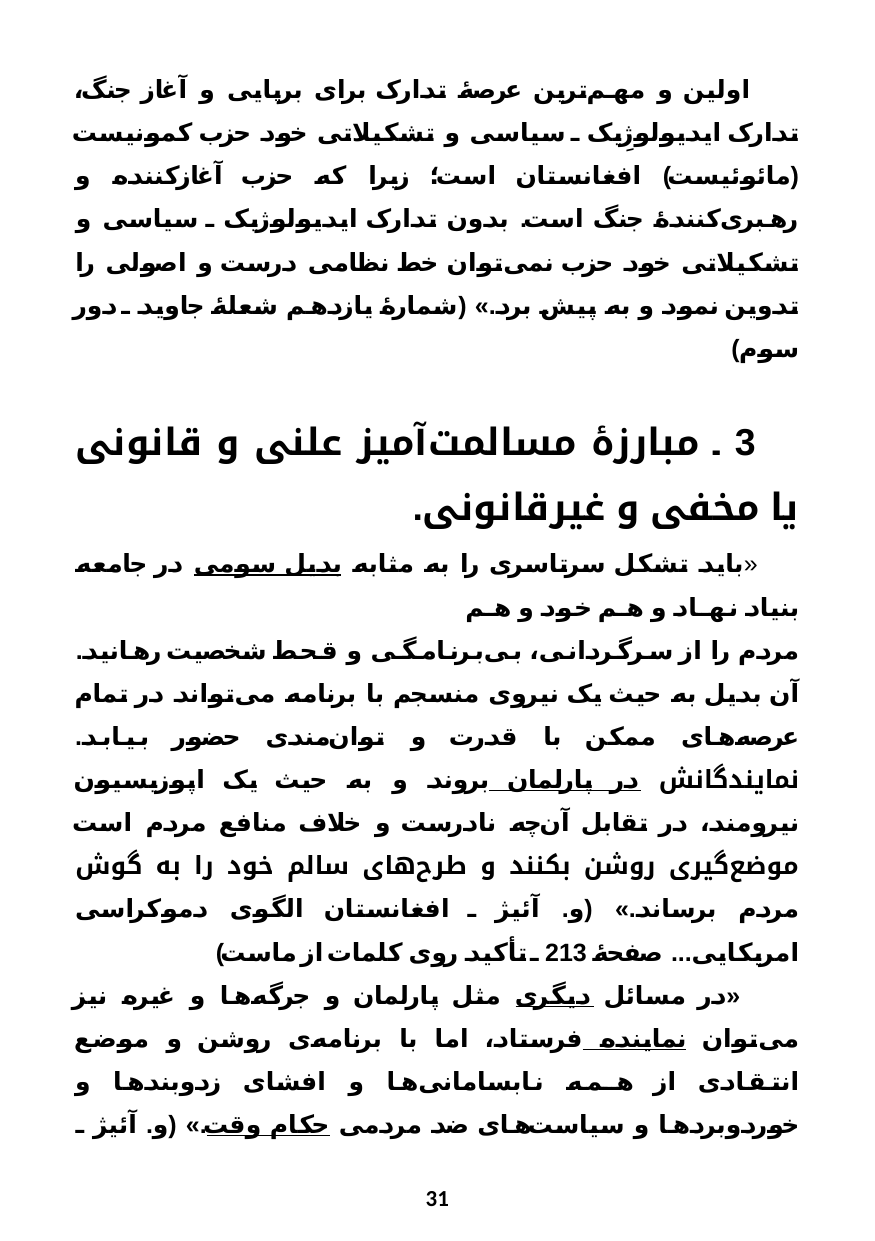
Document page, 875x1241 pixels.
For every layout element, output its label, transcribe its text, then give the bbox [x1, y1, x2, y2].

text مردم را از سـرگـردانـی، بـی‌بـرنـامـگـی و قـحـط شخصیت رهانید. آن بدیل به حیث یک نیروی منسجم با برنامه می‌تواند در تمام عرصه‌های ممکن با قدرت و توان‌مندی حضور بـیـابـد. نمایندگانش در پارلمان بروند و به حیث یک اپوزیسیون نیرومند، در تقابل آن‌چه نادرست و خلاف منافع مردم است موضع‌گیری روشن بکنند و طرح‌های سالم خود را به گوش مردم برساند.» (و. آئیژ ـ افغانستان الگوی دموکراسی امریکایی... صفحۀ 213 ـ تأکید روی کلمات از ماست) [75, 636, 799, 966]
text اولین و مهم‌ترین عرصۀ تدارک برای برپایی و آغاز جنگ، تدارک ایدیولوژِیک ـ سیاسی و تشکیلاتی خود حزب کمونیست (مائوئیست) افغانستان است؛ زیرا که حزب آغازکننده و رهبری‌کنندۀ جنگ است. بدون تدارک ایدیولوژیک ـ سیاسی و تشکیلاتی خود حزب نمی‌توان خط نظامی درست و اصولی را تدوین نمود و به پیش برد.» (شمارۀ یازدهم شعلۀ جاوید ـ دور سوم) [75, 75, 799, 362]
text 3 ـ مبارزۀ مسالمت‌آمیز علنی و قانونی یا مخفی و غیرقانونی. [75, 420, 799, 528]
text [75, 981, 799, 1139]
text «باید تشکل سرتاسری را به مثابه بدیل سومی در جامعه بنیاد نـهـاد و هـم خـود و هـم [75, 549, 799, 621]
